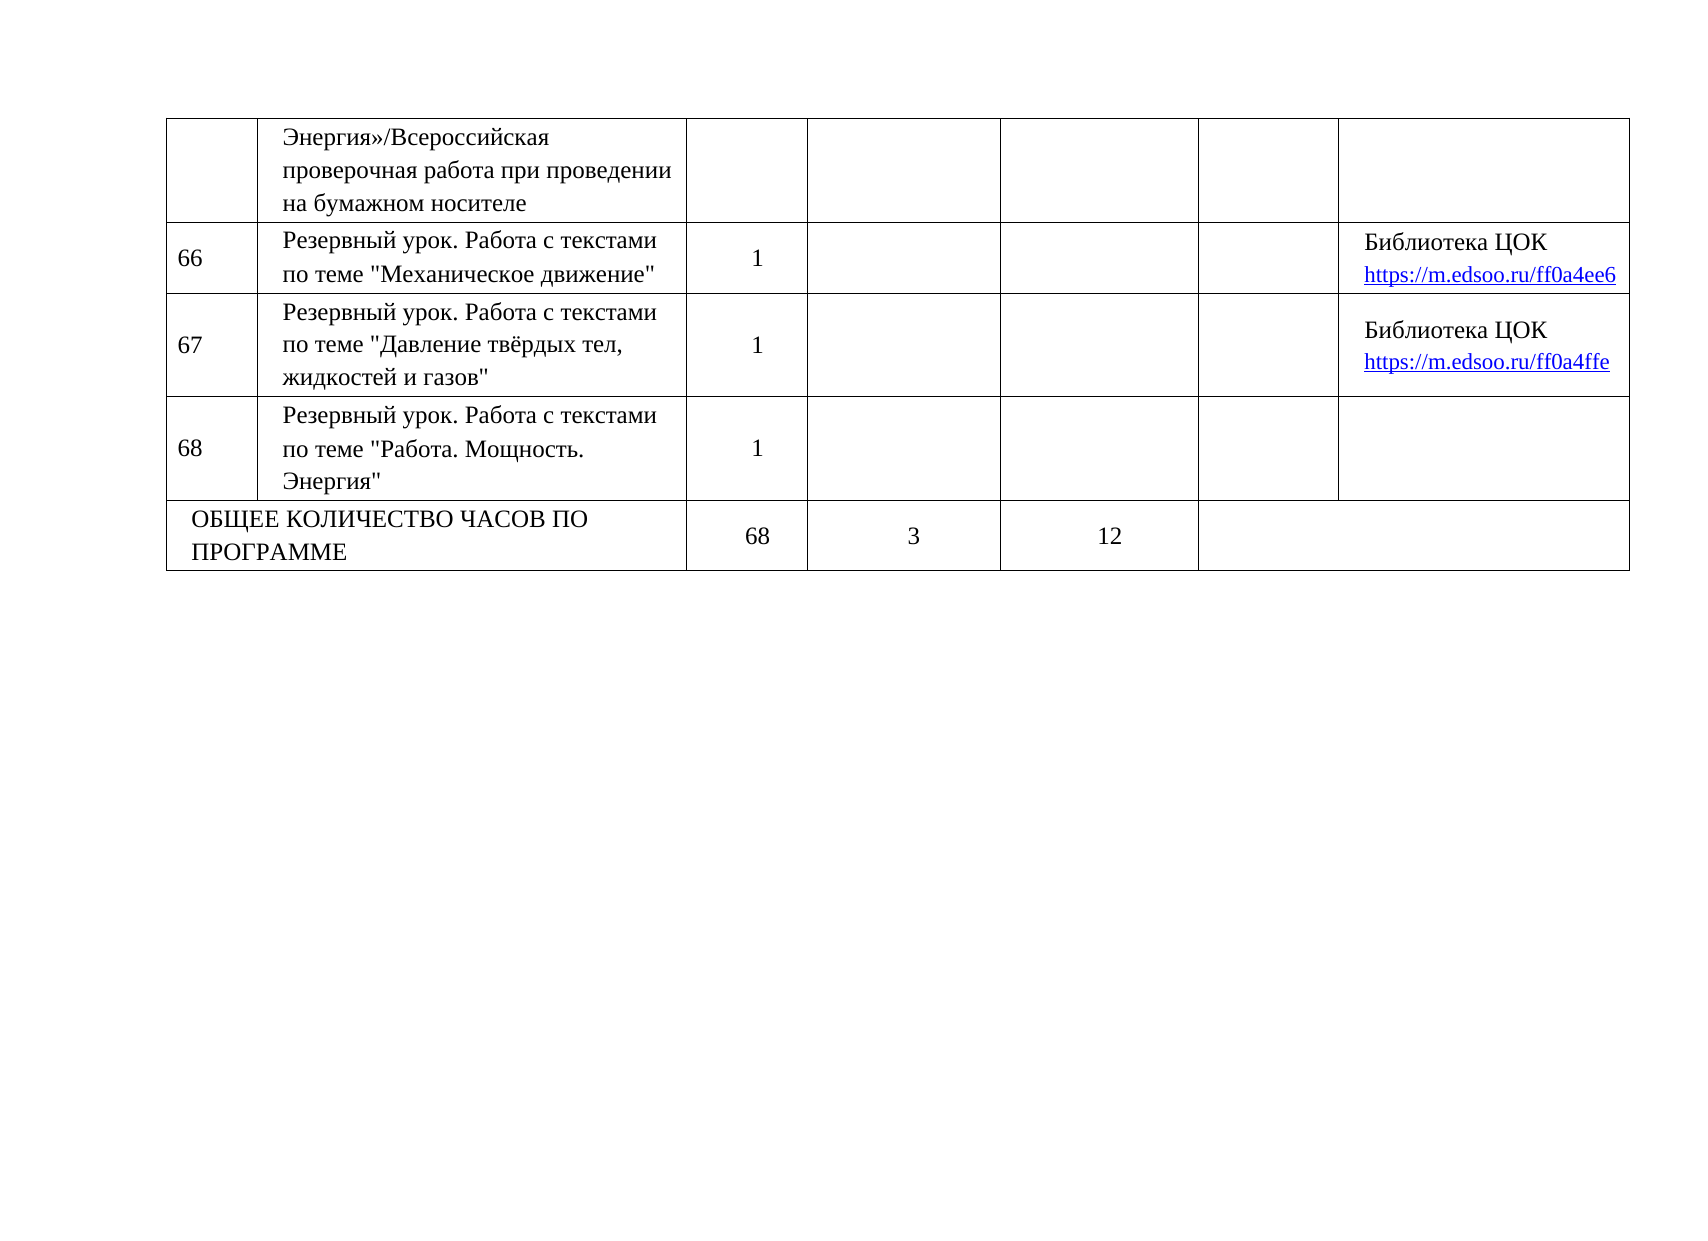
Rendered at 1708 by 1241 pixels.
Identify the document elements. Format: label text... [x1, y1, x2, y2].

table_cell Библиотека ЦОК https://m.edsoo.ru/ff0a4ee6 [1339, 223, 1629, 292]
table_header [1339, 119, 1629, 222]
table_cell [1199, 223, 1338, 292]
table_cell 68 [687, 501, 807, 570]
table_cell Библиотека ЦОК https://m.edsoo.ru/ff0a4ffe [1339, 294, 1629, 396]
table_cell Резервный урок. Работа с текстами по теме "Механическое движение" [258, 223, 686, 292]
table_cell 1 [687, 294, 807, 396]
table_header [167, 119, 257, 222]
table_cell [808, 294, 1000, 396]
table_header [687, 119, 807, 222]
table_cell [808, 397, 1000, 500]
table_cell 68 [167, 397, 257, 500]
table_cell 12 [1001, 501, 1198, 570]
table_cell Резервный урок. Работа с текстами по теме "Давление твёрдых тел, жидкостей и газов" [258, 294, 686, 396]
table_cell [1001, 223, 1198, 292]
table_header Энергия»/Всероссийская проверочная работа при проведении на бумажном носителе [258, 119, 686, 222]
table_cell 66 [167, 223, 257, 292]
table_cell Резервный урок. Работа с текстами по теме "Работа. Мощность. Энергия" [258, 397, 686, 500]
table_cell ОБЩЕЕ КОЛИЧЕСТВО ЧАСОВ ПО ПРОГРАММЕ [167, 501, 686, 570]
table_header [1199, 119, 1338, 222]
table_header [1001, 119, 1198, 222]
table_cell 1 [687, 397, 807, 500]
table_cell 3 [808, 501, 1000, 570]
table_cell [1339, 397, 1629, 500]
table_cell [1001, 294, 1198, 396]
table_header [808, 119, 1000, 222]
table_cell 1 [687, 223, 807, 292]
table_cell [1199, 397, 1338, 500]
table_cell [808, 223, 1000, 292]
table_cell 67 [167, 294, 257, 396]
table_cell [1001, 397, 1198, 500]
table_cell [1199, 501, 1629, 570]
table_cell [1199, 294, 1338, 396]
